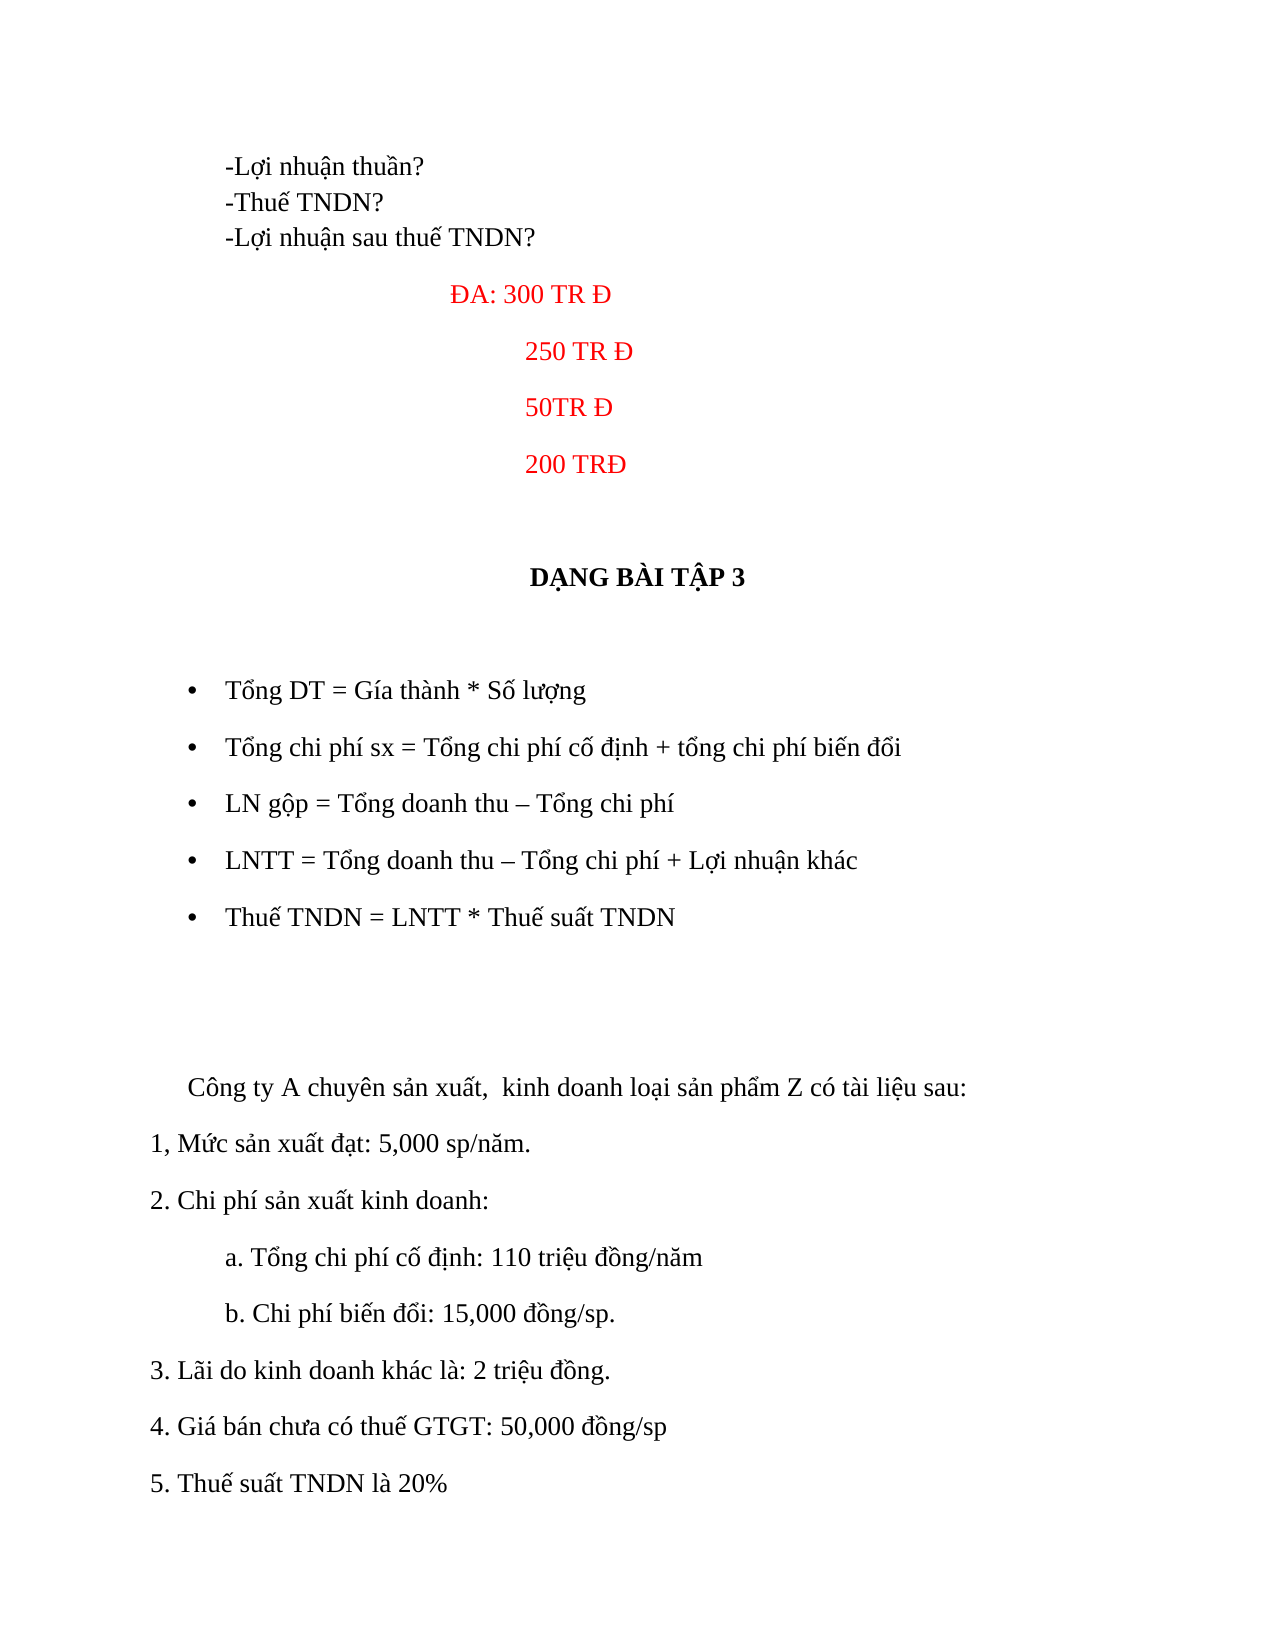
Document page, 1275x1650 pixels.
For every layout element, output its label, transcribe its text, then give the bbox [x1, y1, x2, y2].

text a. Tổng chi phí cố định: 110 triệu đồng/năm [150, 1241, 1125, 1272]
text 4. Giá bán chưa có thuế GTGT: 50,000 đồng/sp [150, 1410, 1125, 1441]
text 2. Chi phí sản xuất kinh doanh: [150, 1184, 1125, 1215]
text 200 TRĐ [450, 448, 1125, 479]
text b. Chi phí biến đổi: 15,000 đồng/sp. [150, 1297, 1125, 1328]
text 50TR Đ [450, 391, 1125, 422]
list Thuế TNDN = LNTT * Thuế suất TNDN [187, 901, 1125, 932]
list Tổng DT = Gía thành * Số lượng [187, 674, 1125, 705]
text Công ty A chuyên sản xuất, kinh doanh loại sản phẩm Z có tài liệu sau: [187, 1071, 1125, 1102]
text DẠNG BÀI TẬP 3 [150, 561, 1125, 592]
list LN gộp = Tổng doanh thu – Tổng chi phí [187, 787, 1125, 819]
text 3. Lãi do kinh doanh khác là: 2 triệu đồng. [150, 1354, 1125, 1385]
list LNTT = Tổng doanh thu – Tổng chi phí + Lợi nhuận khác [187, 844, 1125, 876]
text 250 TR Đ [450, 334, 1125, 366]
list Tổng chi phí sx = Tổng chi phí cố định + tổng chi phí biến đổi [187, 731, 1125, 762]
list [187, 150, 1125, 253]
text ĐA: 300 TR Đ [375, 278, 1125, 309]
text 1, Mức sản xuất đạt: 5,000 sp/năm. [150, 1127, 1125, 1159]
text 5. Thuế suất TNDN là 20% [150, 1467, 1125, 1498]
